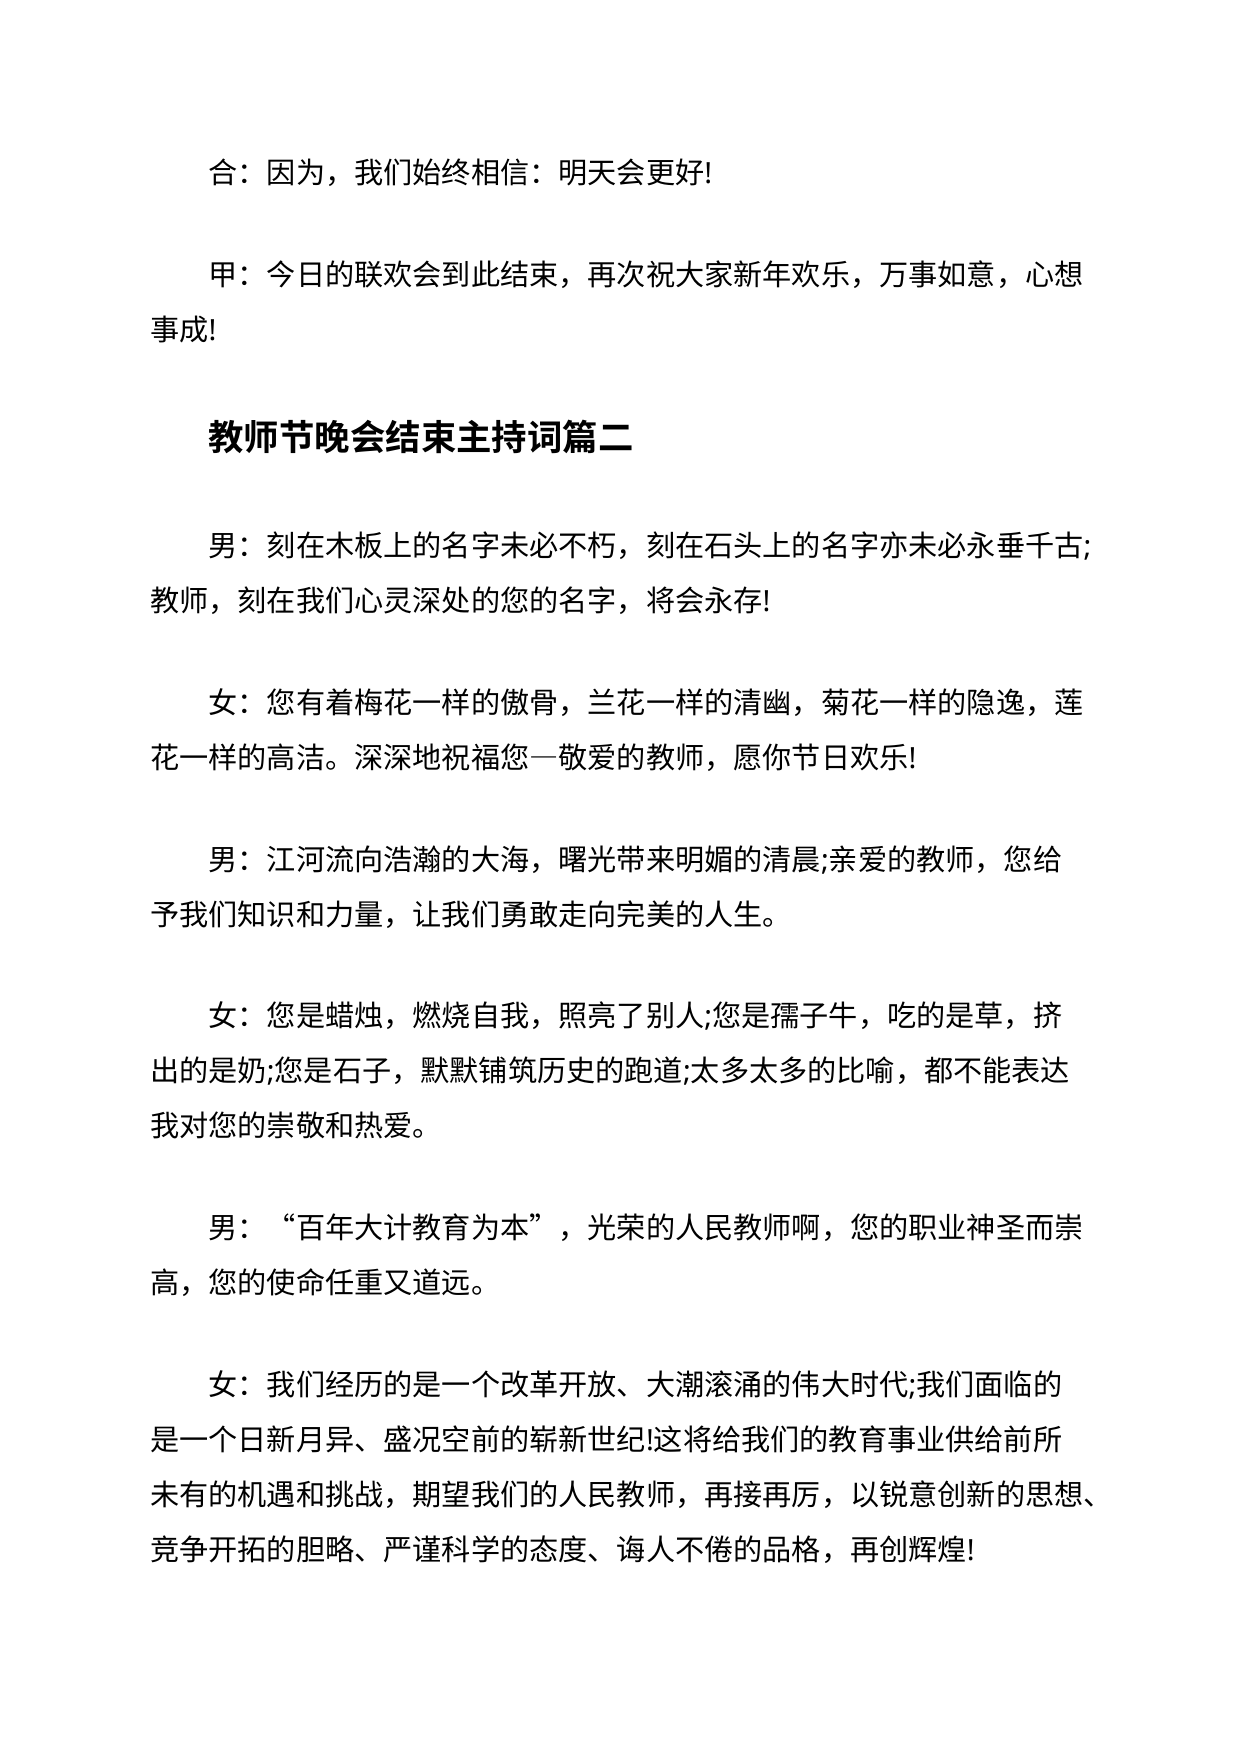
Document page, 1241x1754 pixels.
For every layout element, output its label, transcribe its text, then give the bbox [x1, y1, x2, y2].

text 教师节晚会结束主持词篇二 [150, 409, 1090, 460]
text 合：因为，我们始终相信：明天会更好! [150, 150, 1090, 192]
text 女：我们经历的是一个改革开放、大潮滚涌的伟大时代;我们面临的是一个日新月异、盛况空前的崭新世纪!这将给我们的教育事业供给前所未有的机遇和挑战，期望我们的人民教师，再接再厉，以锐意创新的思想、竞争开拓的胆略、严谨科学的态度、诲人不倦的品格，再创辉煌! [150, 1361, 1090, 1569]
text 男：“百年大计教育为本”，光荣的人民教师啊，您的职业神圣而崇高，您的使命任重又道远。 [150, 1205, 1090, 1302]
text 女：您是蜡烛，燃烧自我，照亮了别人;您是孺子牛，吃的是草，挤出的是奶;您是石子，默默铺筑历史的跑道;太多太多的比喻，都不能表达我对您的崇敬和热爱。 [150, 993, 1090, 1145]
text 男：江河流向浩瀚的大海，曙光带来明媚的清晨;亲爱的教师，您给予我们知识和力量，让我们勇敢走向完美的人生。 [150, 836, 1090, 933]
text 女：您有着梅花一样的傲骨，兰花一样的清幽，菊花一样的隐逸，莲花一样的高洁。深深地祝福您―敬爱的教师，愿你节日欢乐! [150, 679, 1090, 777]
text 男：刻在木板上的名字未必不朽，刻在石头上的名字亦未必永垂千古;教师，刻在我们心灵深处的您的名字，将会永存! [150, 522, 1090, 620]
text 甲：今日的联欢会到此结束，再次祝大家新年欢乐，万事如意，心想事成! [150, 252, 1090, 349]
